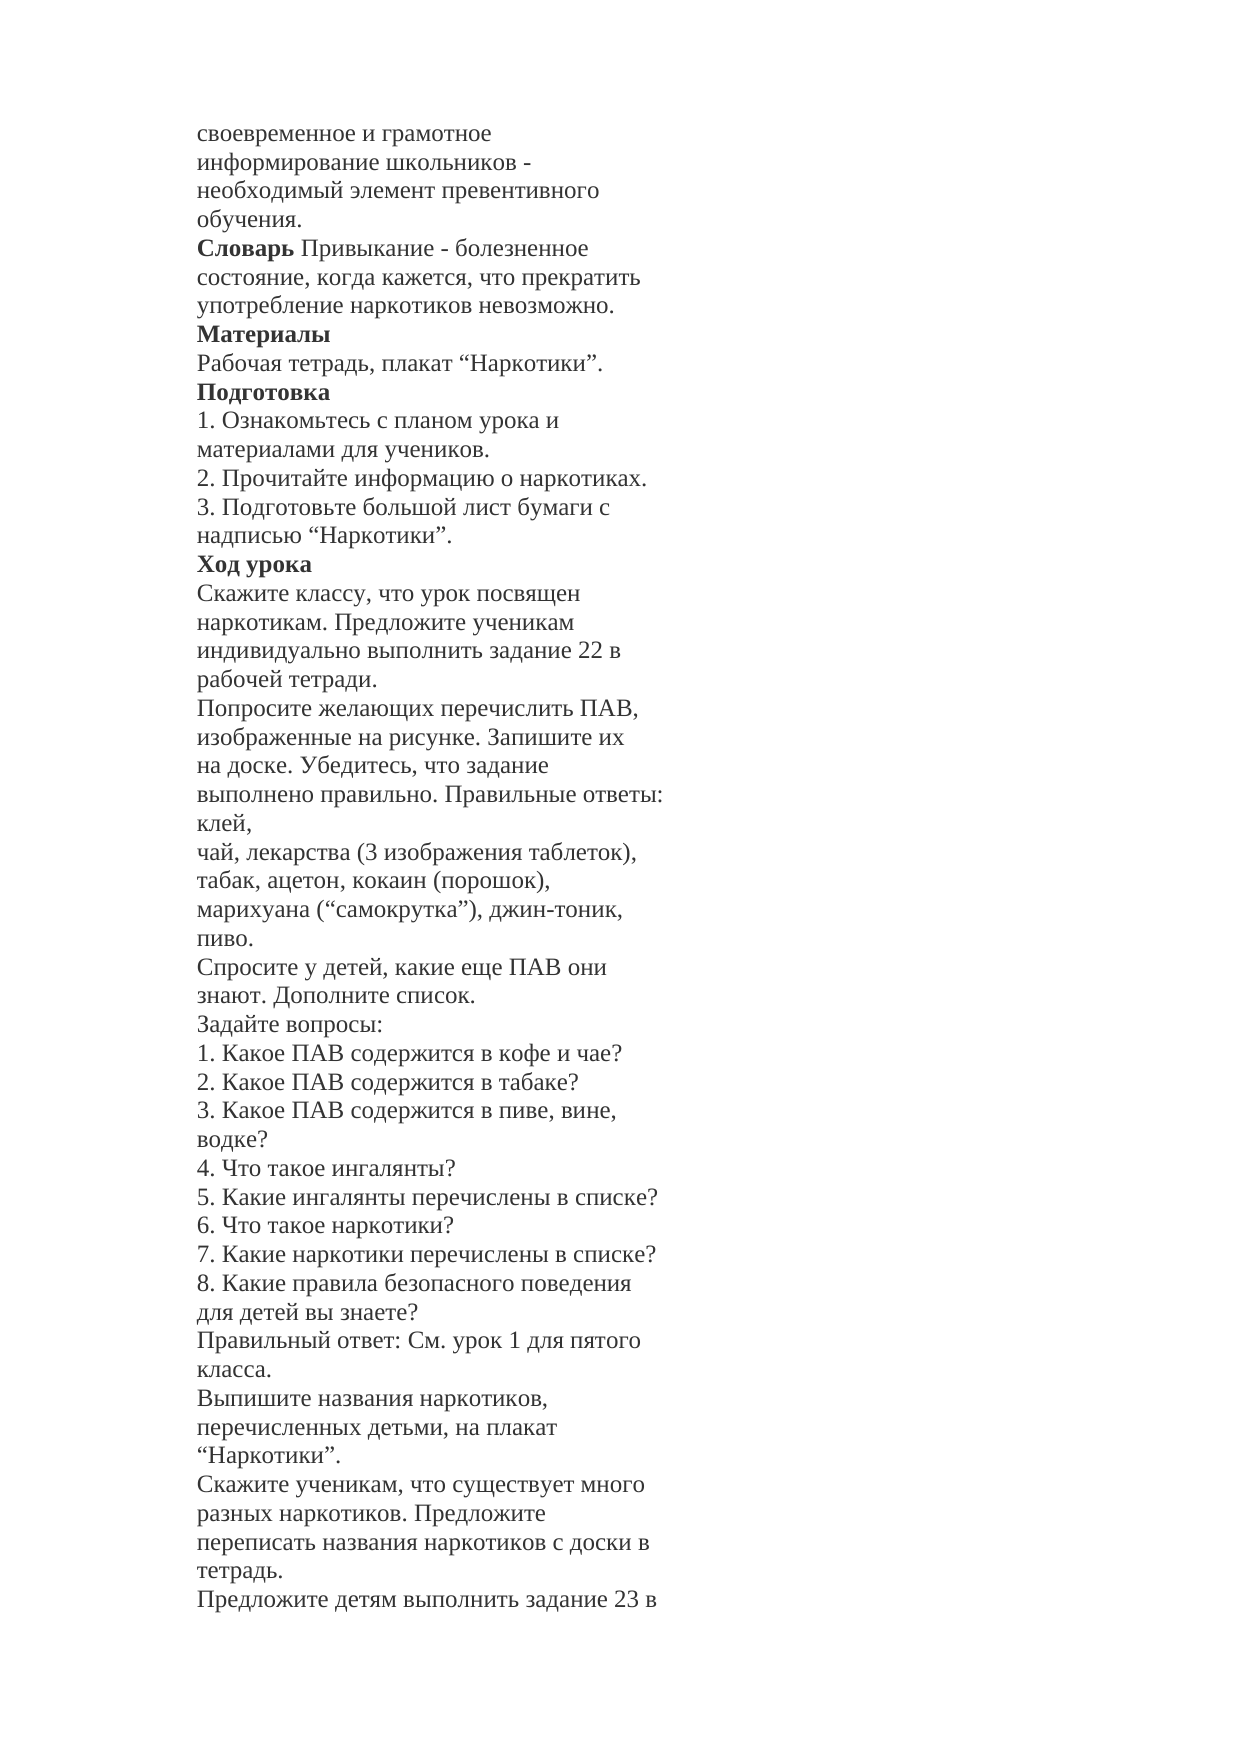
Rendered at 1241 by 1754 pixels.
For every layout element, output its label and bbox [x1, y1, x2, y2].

table_cell [177, 118, 1152, 1613]
